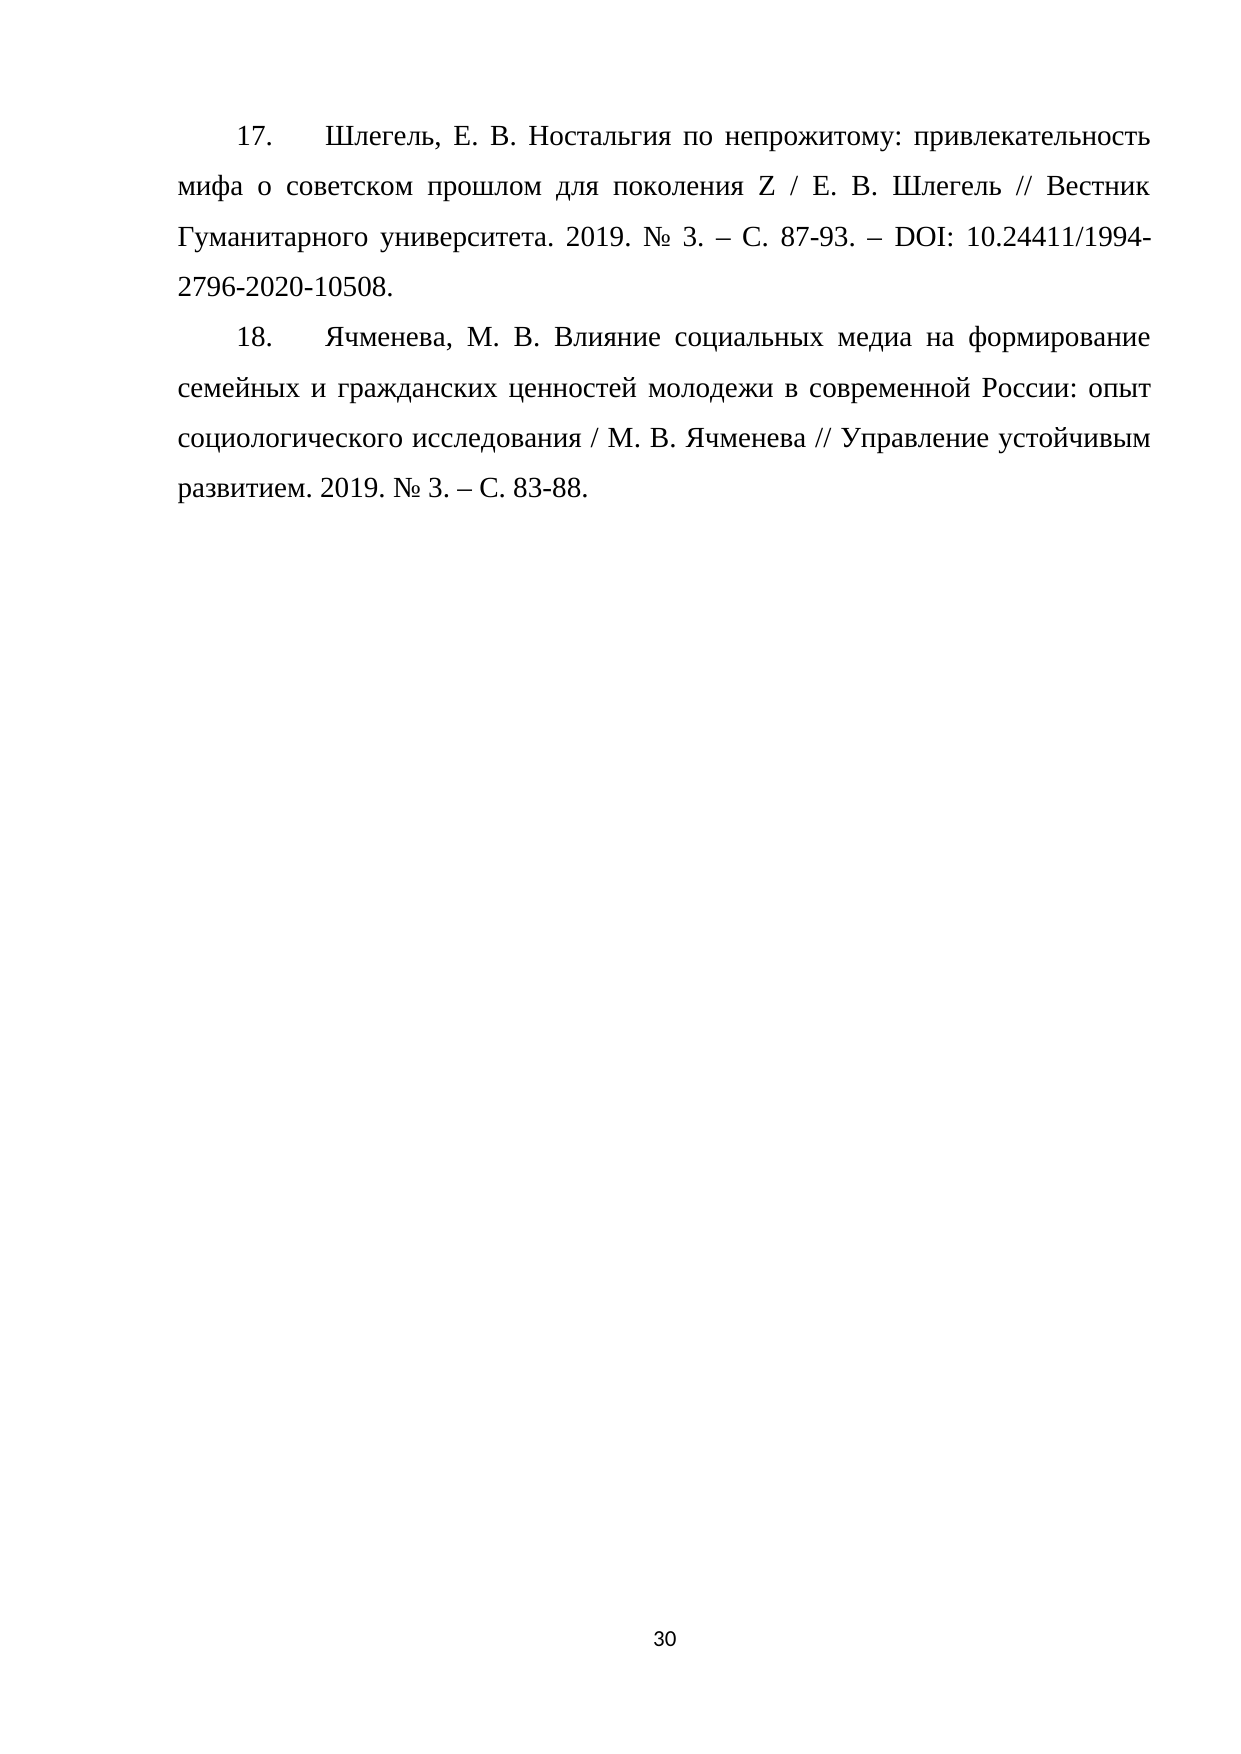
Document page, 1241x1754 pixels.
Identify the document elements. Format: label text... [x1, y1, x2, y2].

list Ячменева, М. В. Влияние социальных медиа на формирование семейных и гражданских ценностей молодежи в современной России: опыт социологического исследования / М. В. Ячменева // Управление устойчивым развитием. 2019. № 3. – С. 83-88. [177, 319, 1152, 504]
list Шлегель, Е. В. Ностальгия по непрожитому: привлекательность мифа о советском прошлом для поколения Z / Е. В. Шлегель // Вестник Гуманитарного университета. 2019. № 3. – С. 87-93. – DOI: 10.24411/1994-2796-2020-10508. [177, 118, 1152, 303]
